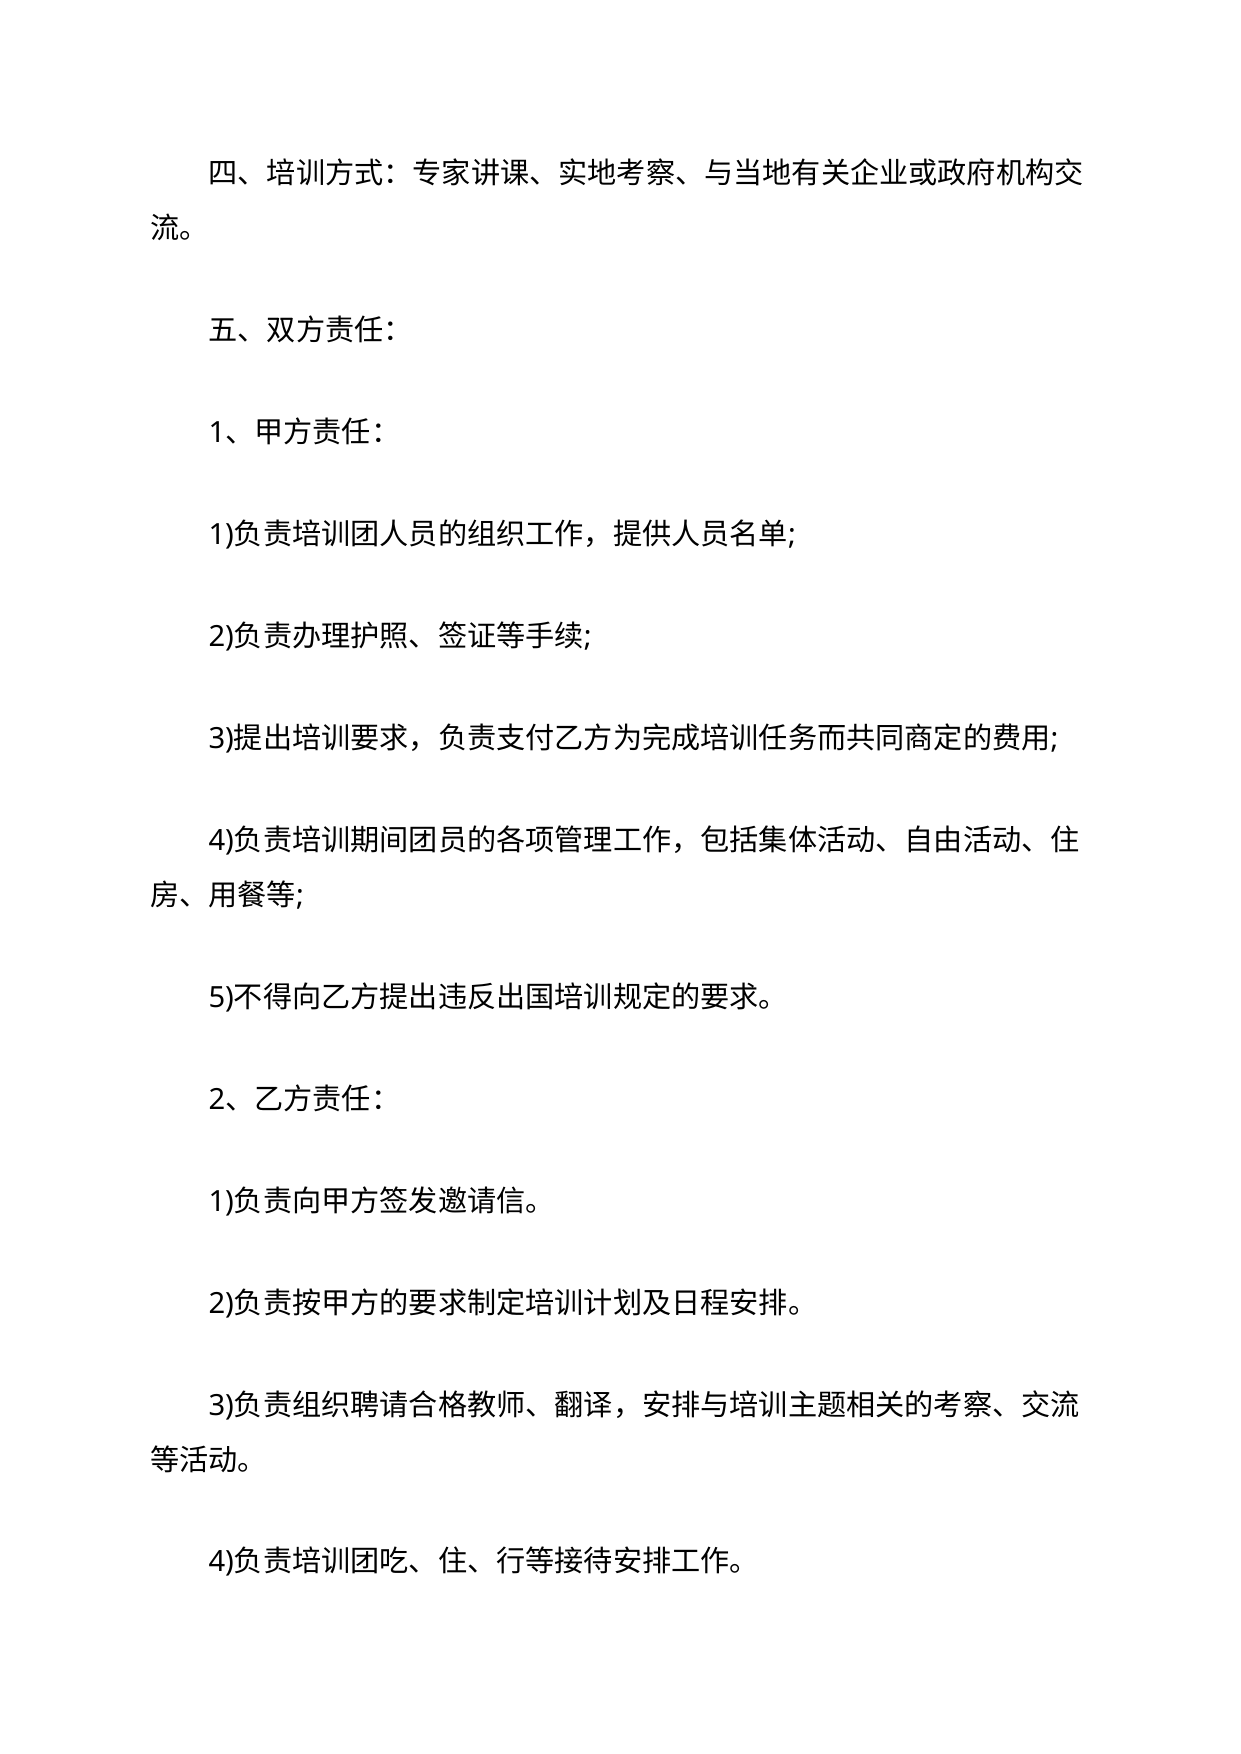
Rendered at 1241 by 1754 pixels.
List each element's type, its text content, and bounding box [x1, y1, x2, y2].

text 2)负责办理护照、签证等手续; [150, 612, 1090, 655]
text 4)负责培训团吃、住、行等接待安排工作。 [150, 1538, 1090, 1580]
text 4)负责培训期间团员的各项管理工作，包括集体活动、自由活动、住房、用餐等; [150, 816, 1090, 914]
text 3)负责组织聘请合格教师、翻译，安排与培训主题相关的考察、交流等活动。 [150, 1381, 1090, 1478]
text 3)提出培训要求，负责支付乙方为完成培训任务而共同商定的费用; [150, 714, 1090, 757]
text 5)不得向乙方提出违反出国培训规定的要求。 [150, 973, 1090, 1016]
text 1、甲方责任： [150, 408, 1090, 451]
text 四、培训方式：专家讲课、实地考察、与当地有关企业或政府机构交流。 [150, 150, 1090, 247]
text 2、乙方责任： [150, 1075, 1090, 1118]
text 2)负责按甲方的要求制定培训计划及日程安排。 [150, 1279, 1090, 1322]
text 1)负责向甲方签发邀请信。 [150, 1177, 1090, 1220]
text 五、双方责任： [150, 307, 1090, 349]
text 1)负责培训团人员的组织工作，提供人员名单; [150, 510, 1090, 553]
